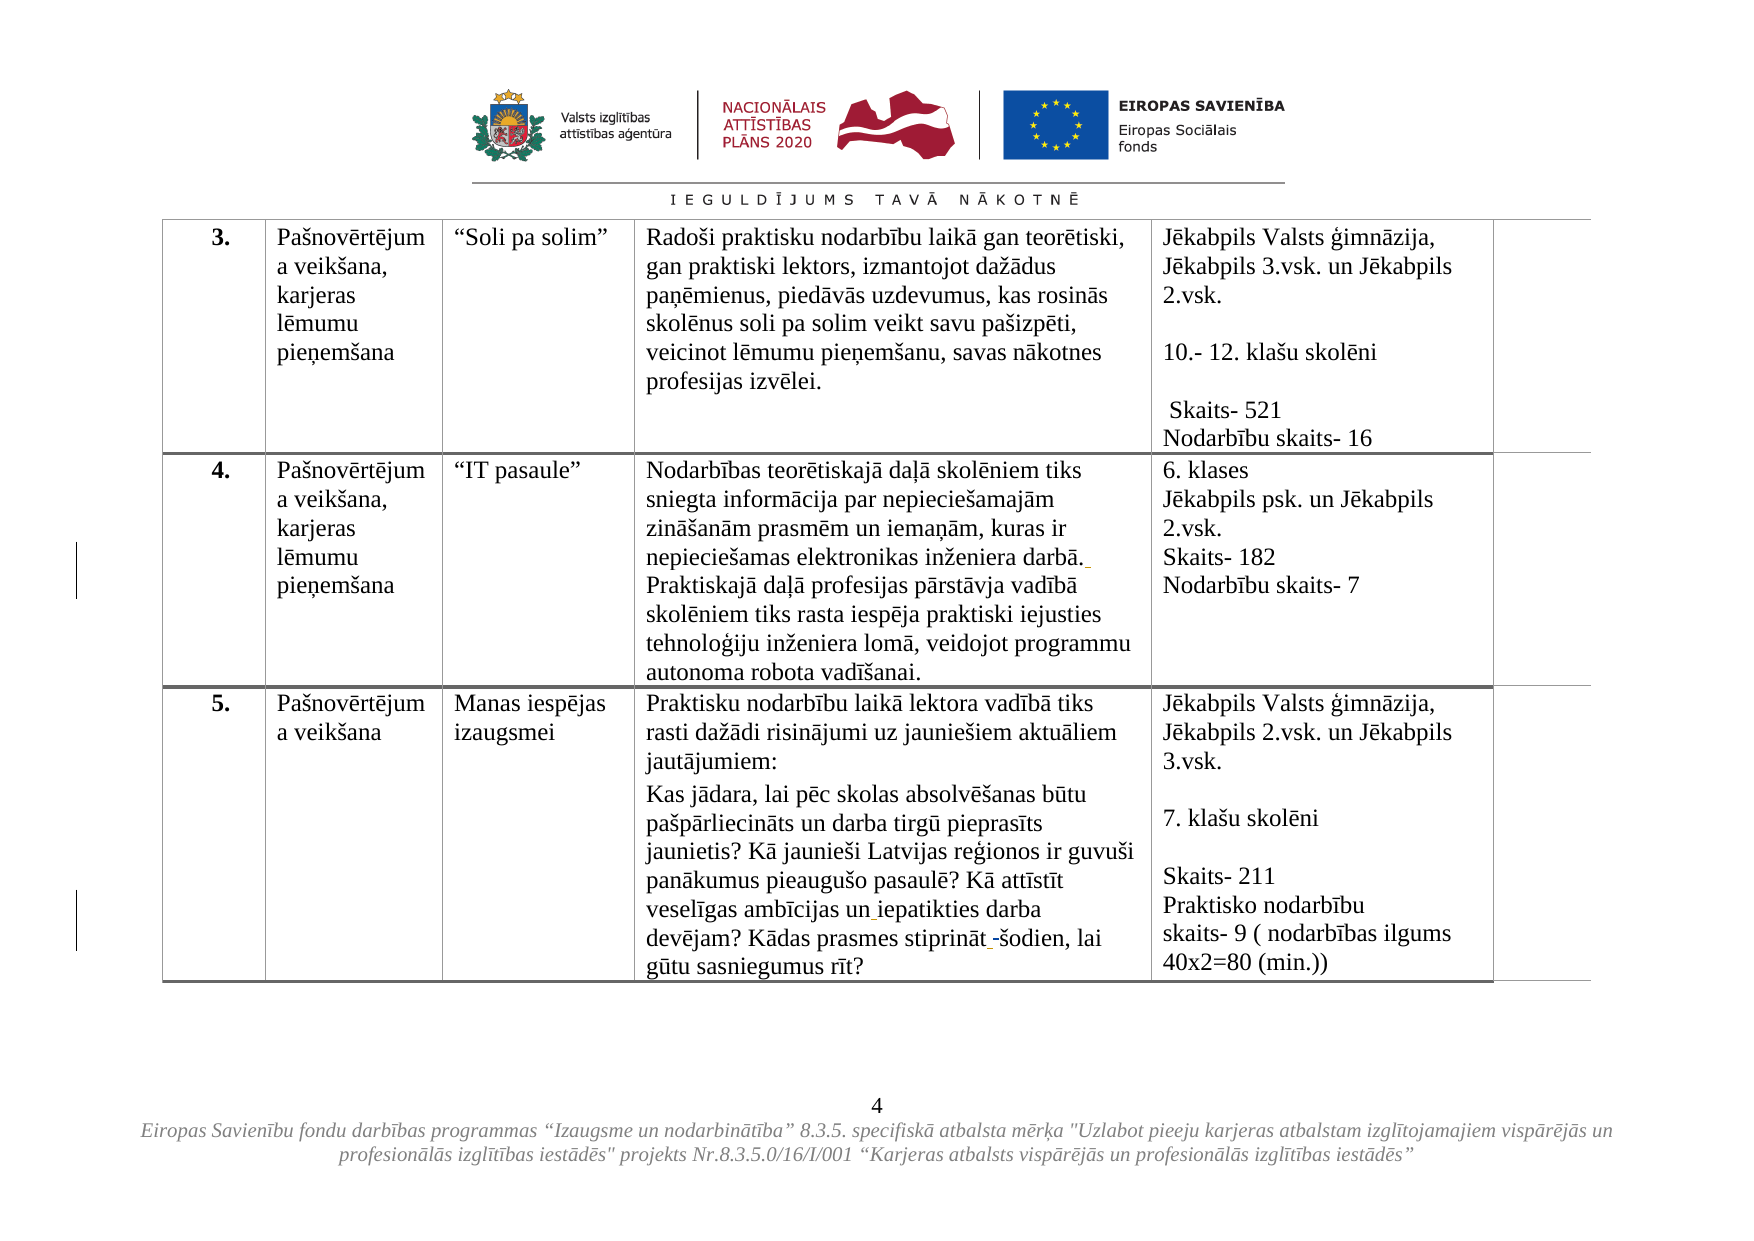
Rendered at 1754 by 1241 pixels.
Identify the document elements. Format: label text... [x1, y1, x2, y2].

table_cell Radoši praktisku nodarbību laikā gan teorētiski, gan praktiski lektors, izmantojot dažādus paņēmienus, piedāvās uzdevumus, kas rosinās skolēnus soli pa solim veikt savu pašizpēti, veicinot lēmumu pieņemšanu, savas nākotnes profesijas izvēlei. [635, 220, 1151, 452]
table_cell [163, 455, 265, 685]
table_cell Jēkabpils Valsts ģimnāzija, Jēkabpils 3.vsk. un Jēkabpils 2.vsk. 10.- 12. klašu skolēni Skaits- 521 Nodarbību skaits- 16 [1152, 220, 1493, 452]
table_cell “IT pasaule” [443, 455, 634, 685]
table_cell Manas iespējas izaugsmei [443, 689, 634, 980]
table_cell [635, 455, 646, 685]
table_cell Nodarbības teorētiskajā daļā skolēniem tiks sniegta informācija par nepieciešamajām zināšanām prasmēm un iemaņām, kuras ir nepieciešamas elektronikas inženiera darbā.Praktiskajā daļā profesijas pārstāvja vadībā skolēniem tiks rasta iespēja praktiski iejusties tehnoloģiju inženiera lomā, veidojot programmu autonoma robota vadīšanai. [921, 455, 1151, 685]
table_cell Jēkabpils Valsts ģimnāzija, Jēkabpils 2.vsk. un Jēkabpils 3.vsk. 7. klašu skolēni Skaits- 211 Praktisko nodarbību skaits- 9 ( nodarbības ilgums 40x2=80 (min.)) [1152, 689, 1493, 980]
table_cell Pašnovērtējuma veikšana, karjeras lēmumu pieņemšana [266, 220, 442, 452]
table_cell [163, 220, 265, 452]
table_cell 6. klases Jēkabpils psk. un Jēkabpils 2.vsk. Skaits- 182 Nodarbību skaits- 7 [1152, 455, 1493, 685]
table_cell Pašnovērtējuma veikšana [266, 689, 442, 980]
table_cell Praktisku nodarbību laikā lektora vadībā tiks rasti dažādi risinājumi uz jauniešiem aktuāliem jautājumiem: Kas jādara, lai pēc skolas absolvēšanas būtu pašpārliecināts un darba tirgū pieprasīts jaunietis? Kā jaunieši Latvijas reģionos ir guvuši panākumus pieaugušo pasaulē? Kā attīstīt veselīgas ambīcijas uniepatikties darba devējam? Kādas prasmes stiprinātšodien, lai gūtu sasniegumus rīt? [635, 689, 1151, 980]
table_cell “Soli pa solim” [443, 220, 634, 452]
picture [443, 73, 1311, 219]
table_cell [163, 689, 265, 980]
table_cell Pašnovērtējuma veikšana, karjeras lēmumu pieņemšana [266, 455, 442, 685]
